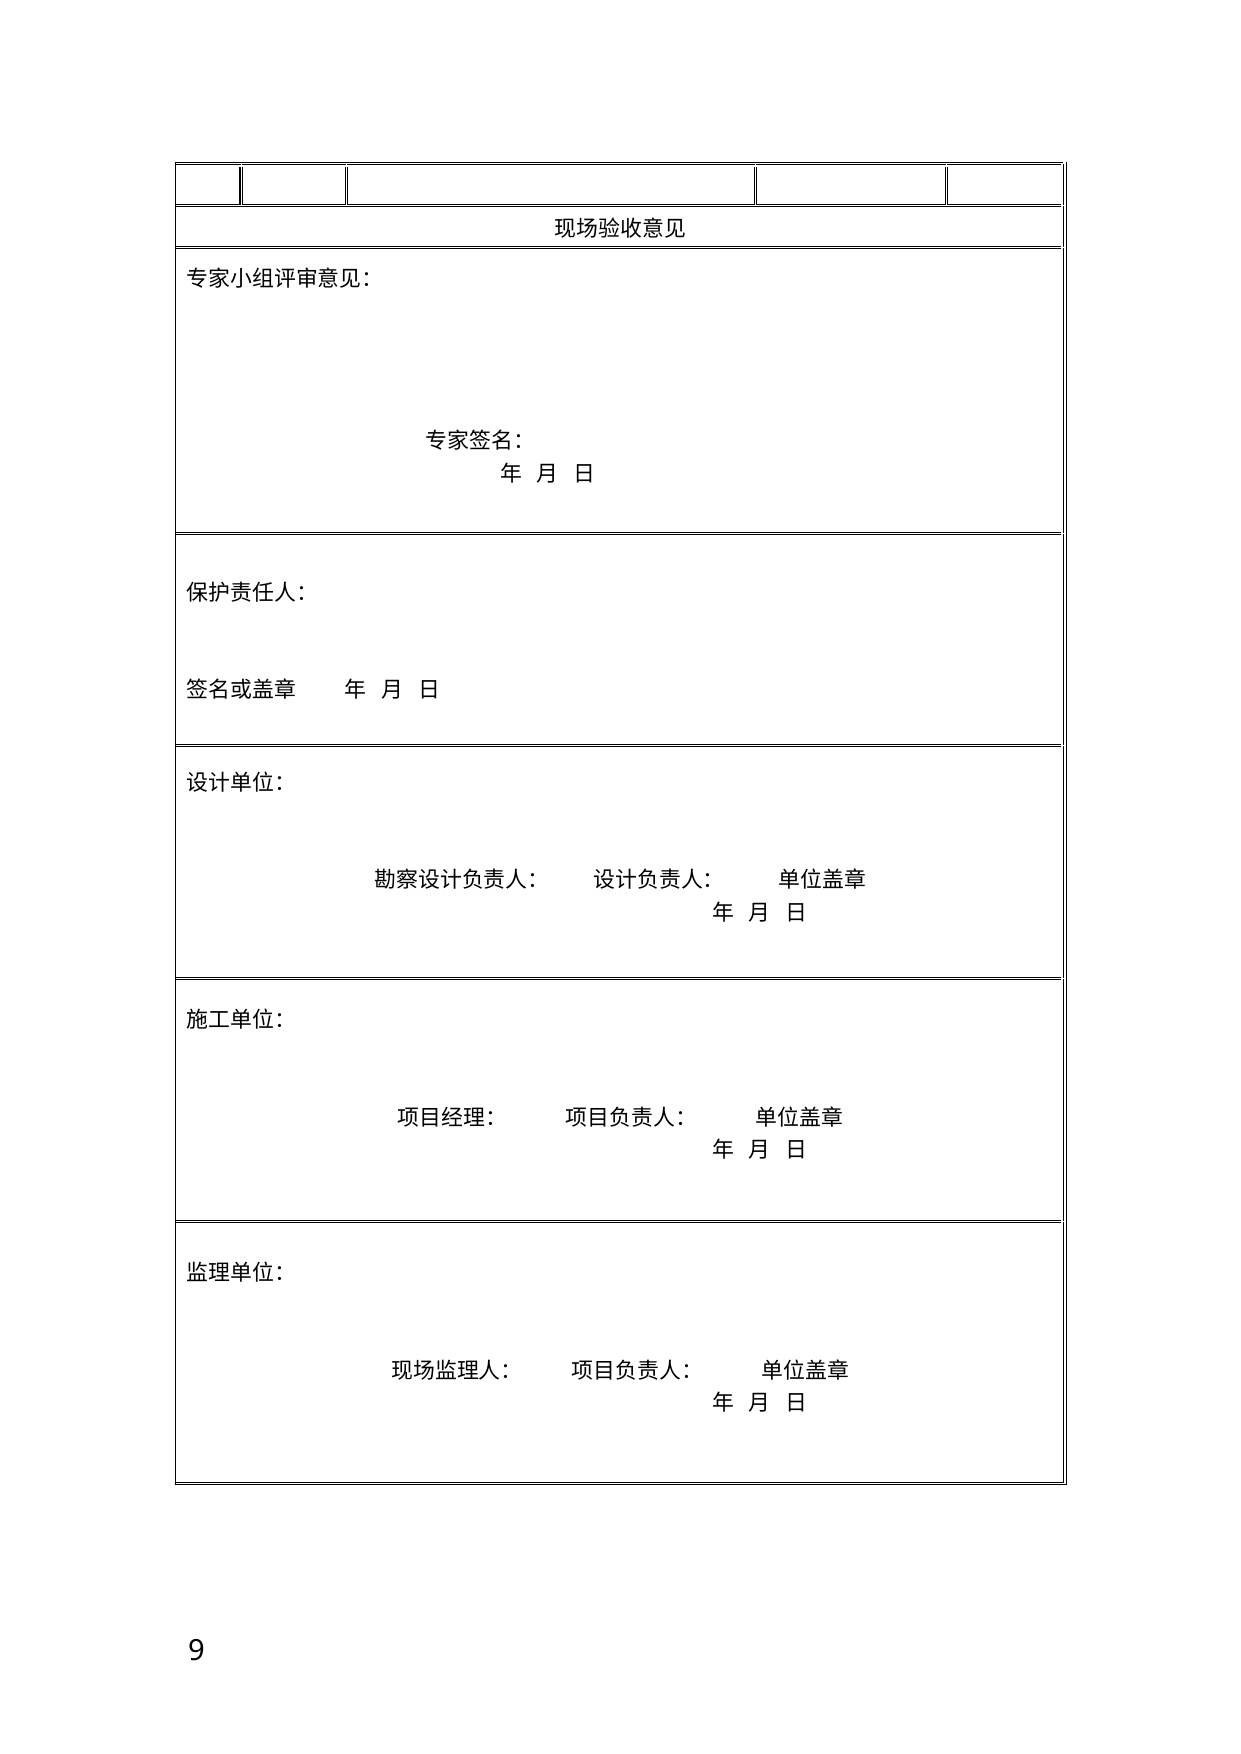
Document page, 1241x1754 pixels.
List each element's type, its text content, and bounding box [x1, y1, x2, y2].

table_cell [347, 163, 756, 204]
table_cell 现场验收意见 [176, 204, 1065, 246]
table_cell [947, 162, 1065, 204]
table_cell 保护责任人： 签名或盖章 年 月 日 [176, 532, 1065, 744]
table_cell 监理单位： 现场监理人： 项目负责人： 单位盖章 年 月 日 [176, 1220, 1063, 1482]
table_cell 设计单位： 勘察设计负责人： 设计负责人： 单位盖章 年 月 日 [176, 744, 1063, 977]
table_cell [241, 163, 347, 204]
table_cell 施工单位： 项目经理： 项目负责人： 单位盖章 年 月 日 [176, 977, 1063, 1219]
table_cell 专家小组评审意见： 专家签名： 年 月 日 [176, 246, 1063, 532]
table_cell [756, 163, 947, 204]
